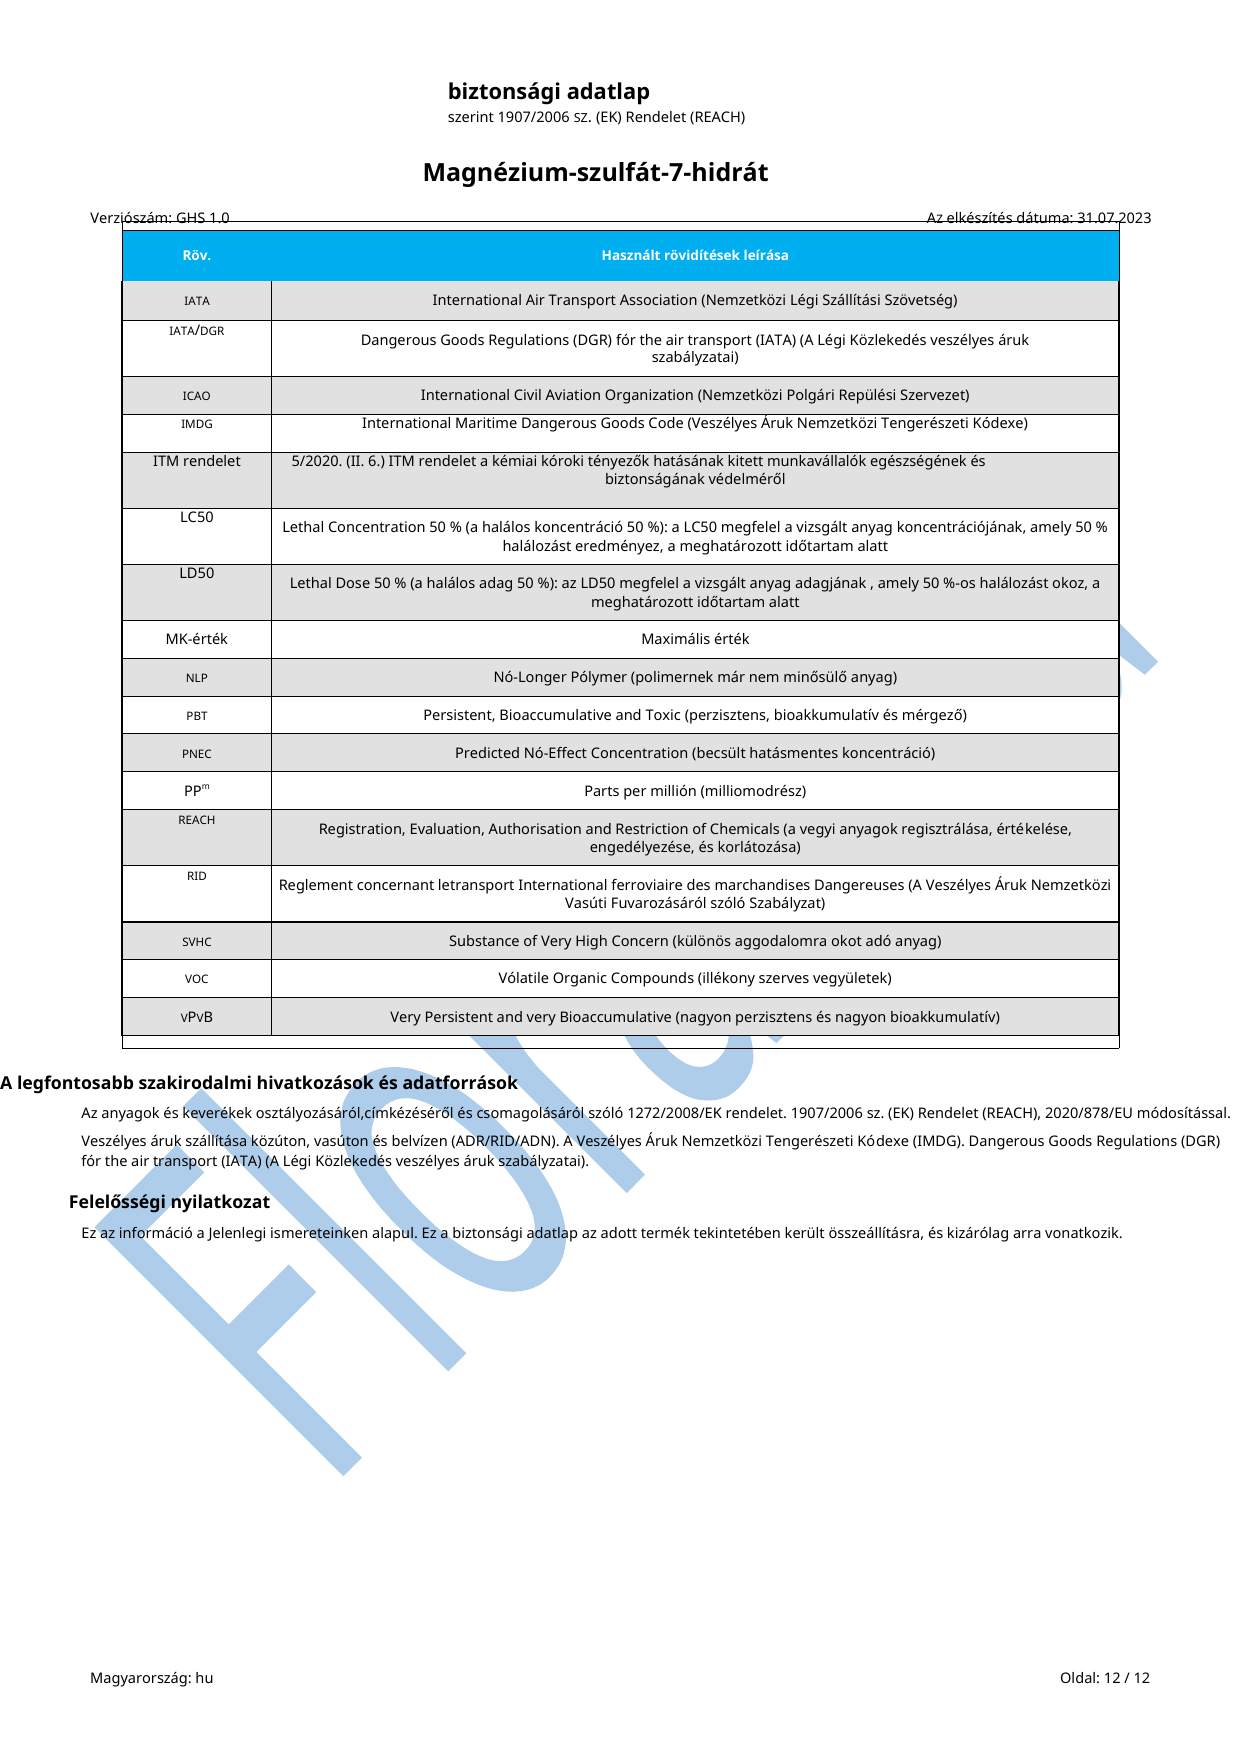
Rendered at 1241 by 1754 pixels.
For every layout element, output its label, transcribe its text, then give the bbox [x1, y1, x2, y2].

table_header Használt rövidítések leírása [272, 231, 1119, 281]
table_cell Reglement concernant letransport International ferroviaire des marchandises Dangereuses (A Veszélyes Áruk Nemzetközi Vasúti Fuvarozásáról szóló Szabályzat) [272, 866, 1118, 921]
table_cell svhc [123, 923, 271, 959]
table_cell nlp [123, 659, 271, 696]
table_cell reach [123, 810, 271, 865]
text Veszélyes áruk szállítása közúton, vasúton és belvízen (ADR/RID/ADN). A Veszélyes Áruk Nemzetközi Tengerészeti Kódexe (IMDG). Dangerous Goods Regulations (DGR) fór the air transport (IATA) (A Légi Közlekedés veszélyes áruk szabályzatai). [81, 1131, 1240, 1170]
table_cell Lethal Dose 50 % (a halálos adag 50 %): az LD50 megfelel a vizsgált anyag adagjának , amely 50 %-os halálozást okoz, a meghatározott időtartam alatt [272, 565, 1118, 620]
table_cell ITM rendelet [123, 453, 271, 508]
table_cell LD50 [123, 565, 271, 620]
table_cell Persistent, Bioaccumulative and Toxic (perzisztens, bioakkumulatív és mérgező) [272, 697, 1118, 733]
table_cell Parts per millión (milliomodrész) [272, 772, 1118, 809]
table_cell Nó-Longer Pólymer (polimernek már nem minősülő anyag) [272, 659, 1118, 696]
table_cell vPvB [123, 998, 271, 1035]
text A legfontosabb szakirodalmi hivatkozások és adatforrások [0, 1072, 1240, 1093]
table_cell icao [123, 377, 271, 414]
table_header Röv. [123, 231, 272, 281]
table_cell pbt [123, 697, 271, 733]
table_cell voc [123, 960, 271, 997]
table_cell Vólatile Organic Compounds (illékony szerves vegyületek) [272, 960, 1118, 997]
table_cell International Civil Aviation Organization (Nemzetközi Polgári Repülési Szervezet) [272, 377, 1118, 414]
text Ez az információ a Jelenlegi ismereteinken alapul. Ez a biztonsági adatlap az adott termék tekintetében került összeállításra, és kizárólag arra vonatkozik. [81, 1223, 1240, 1242]
table_cell imdg [123, 415, 271, 452]
text Az anyagok és keverékek osztályozásáról,címkézéséről és csomagolásáról szóló 1272/2008/EK rendelet. 1907/2006 sz. (EK) Rendelet (REACH), 2020/878/EU módosítással. [81, 1103, 1240, 1123]
table_cell iata [123, 281, 271, 320]
table_cell International Maritime Dangerous Goods Code (Veszélyes Áruk Nemzetközi Tengerészeti Kódexe) [272, 415, 1118, 452]
table_cell LC50 [123, 509, 271, 564]
table_cell rid [123, 866, 271, 921]
table_cell Registration, Evaluation, Authorisation and Restriction of Chemicals (a vegyi anyagok regisztrálása, értékelése, engedélyezése, és korlátozása) [272, 810, 1118, 865]
table_cell Maximális érték [272, 621, 1118, 658]
table_cell iata/dgr [123, 321, 271, 376]
text Felelősségi nyilatkozat [69, 1191, 1240, 1213]
table_cell MK-érték [123, 621, 271, 658]
table_cell Dangerous Goods Regulations (DGR) fór the air transport (IATA) (A Légi Közlekedés veszélyes áruk szabályzatai) [272, 321, 1118, 376]
table_cell Very Persistent and very Bioaccumulative (nagyon perzisztens és nagyon bioakkumulatív) [272, 998, 1118, 1035]
table_cell 5/2020. (II. 6.) ITM rendelet a kémiai kóroki tényezők hatásának kitett munkavállalók egészségének és biztonságának védelméről [272, 453, 1118, 508]
table_cell Lethal Concentration 50 % (a halálos koncentráció 50 %): a LC50 megfelel a vizsgált anyag koncentrációjának, amely 50 % halálozást eredményez, a meghatározott időtartam alatt [272, 509, 1118, 564]
table_cell pnec [123, 734, 271, 771]
table_cell International Air Transport Association (Nemzetközi Légi Szállítási Szövetség) [272, 281, 1118, 320]
table_cell Substance of Very High Concern (különös aggodalomra okot adó anyag) [272, 923, 1118, 959]
table_cell PPm [123, 772, 271, 809]
table_cell Predicted Nó-Effect Concentration (becsült hatásmentes koncentráció) [272, 734, 1118, 771]
